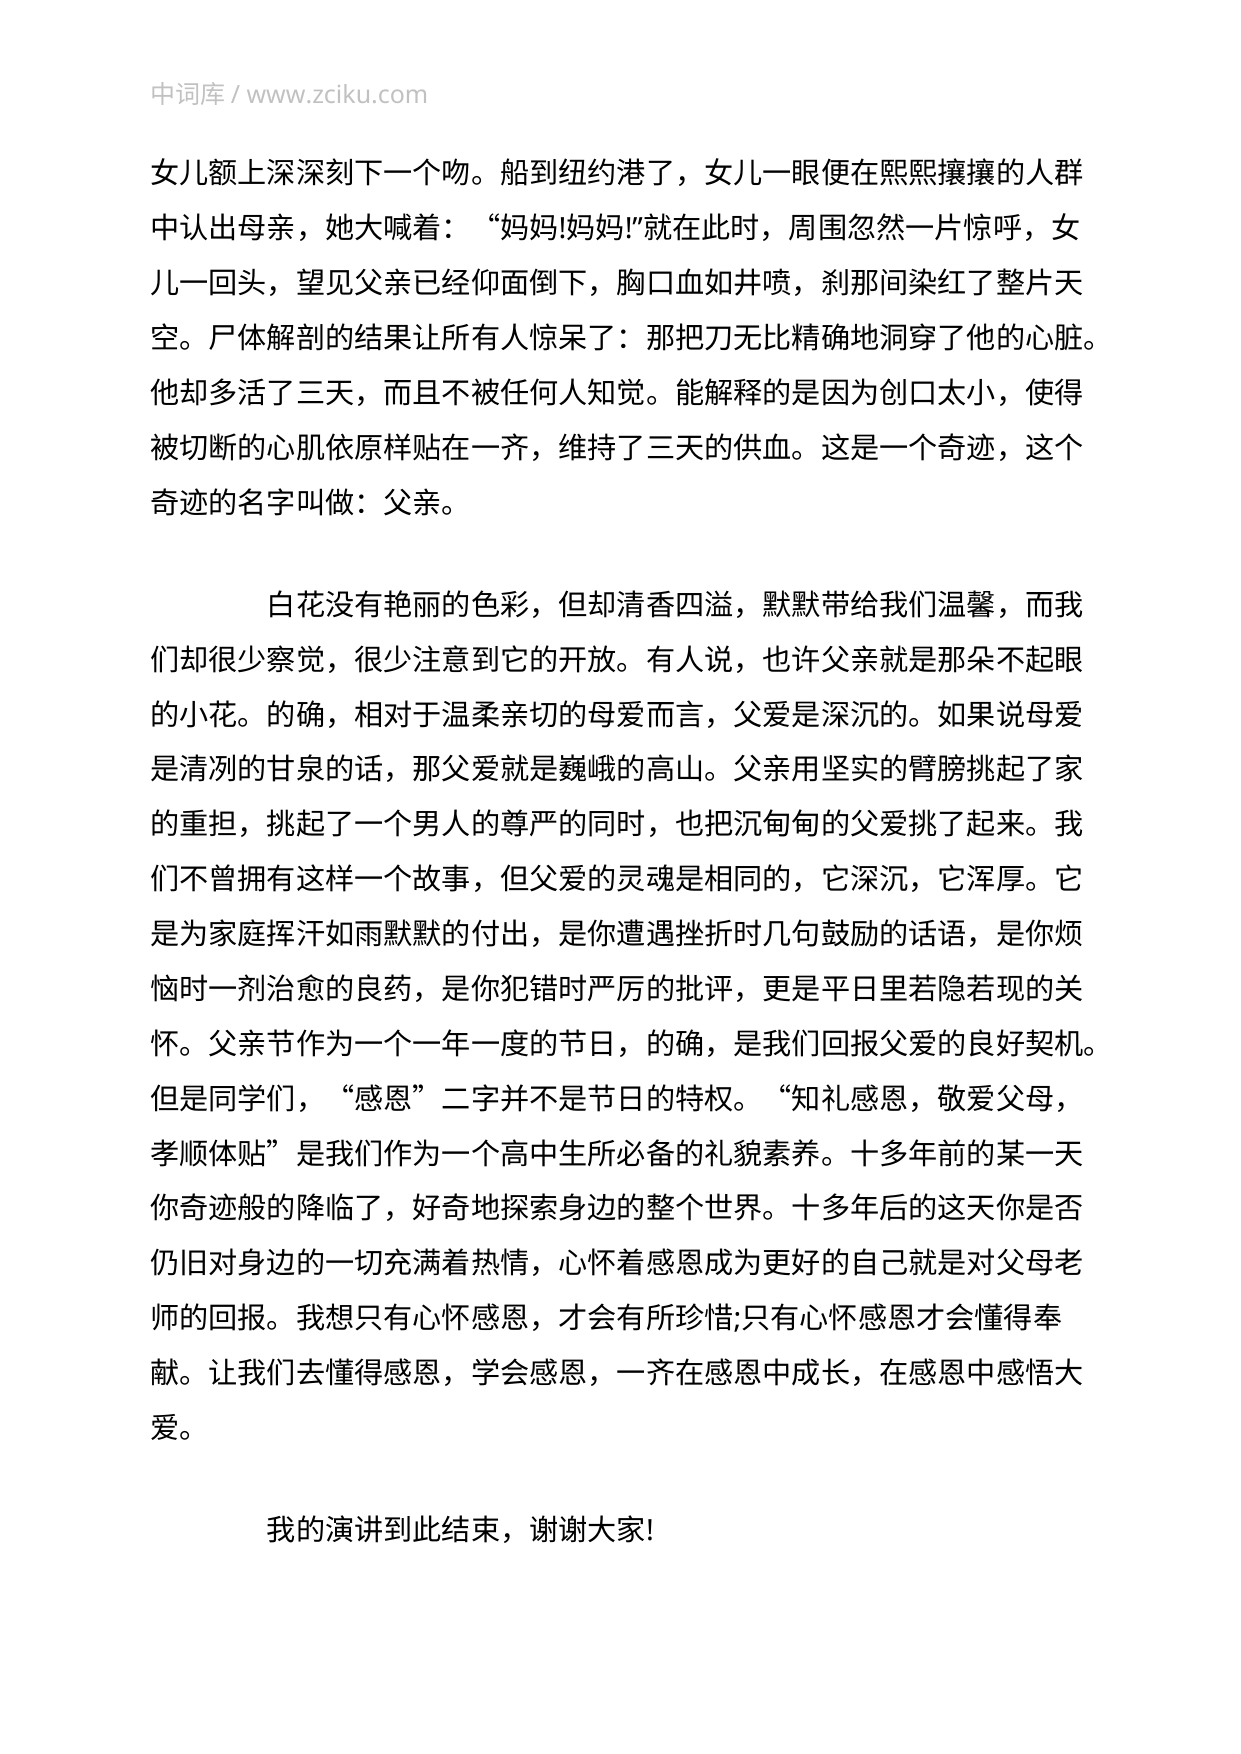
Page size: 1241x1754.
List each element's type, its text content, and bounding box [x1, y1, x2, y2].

text 白花没有艳丽的色彩，但却清香四溢，默默带给我们温馨，而我们却很少察觉，很少注意到它的开放。有人说，也许父亲就是那朵不起眼的小花。的确，相对于温柔亲切的母爱而言，父爱是深沉的。如果说母爱是清冽的甘泉的话，那父爱就是巍峨的高山。父亲用坚实的臂膀挑起了家的重担，挑起了一个男人的尊严的同时，也把沉甸甸的父爱挑了起来。我们不曾拥有这样一个故事，但父爱的灵魂是相同的，它深沉，它浑厚。它是为家庭挥汗如雨默默的付出，是你遭遇挫折时几句鼓励的话语，是你烦恼时一剂治愈的良药，是你犯错时严厉的批评，更是平日里若隐若现的关怀。父亲节作为一个一年一度的节日，的确，是我们回报父爱的良好契机。但是同学们，“感恩”二字并不是节日的特权。“知礼感恩，敬爱父母，孝顺体贴”是我们作为一个高中生所必备的礼貌素养。十多年前的某一天你奇迹般的降临了，好奇地探索身边的整个世界。十多年后的这天你是否仍旧对身边的一切充满着热情，心怀着感恩成为更好的自己就是对父母老师的回报。我想只有心怀感恩，才会有所珍惜;只有心怀感恩才会懂得奉献。让我们去懂得感恩，学会感恩，一齐在感恩中成长，在感恩中感悟大爱。 [150, 581, 1090, 1447]
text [150, 150, 1090, 522]
text 我的演讲到此结束，谢谢大家! [150, 1507, 1090, 1549]
